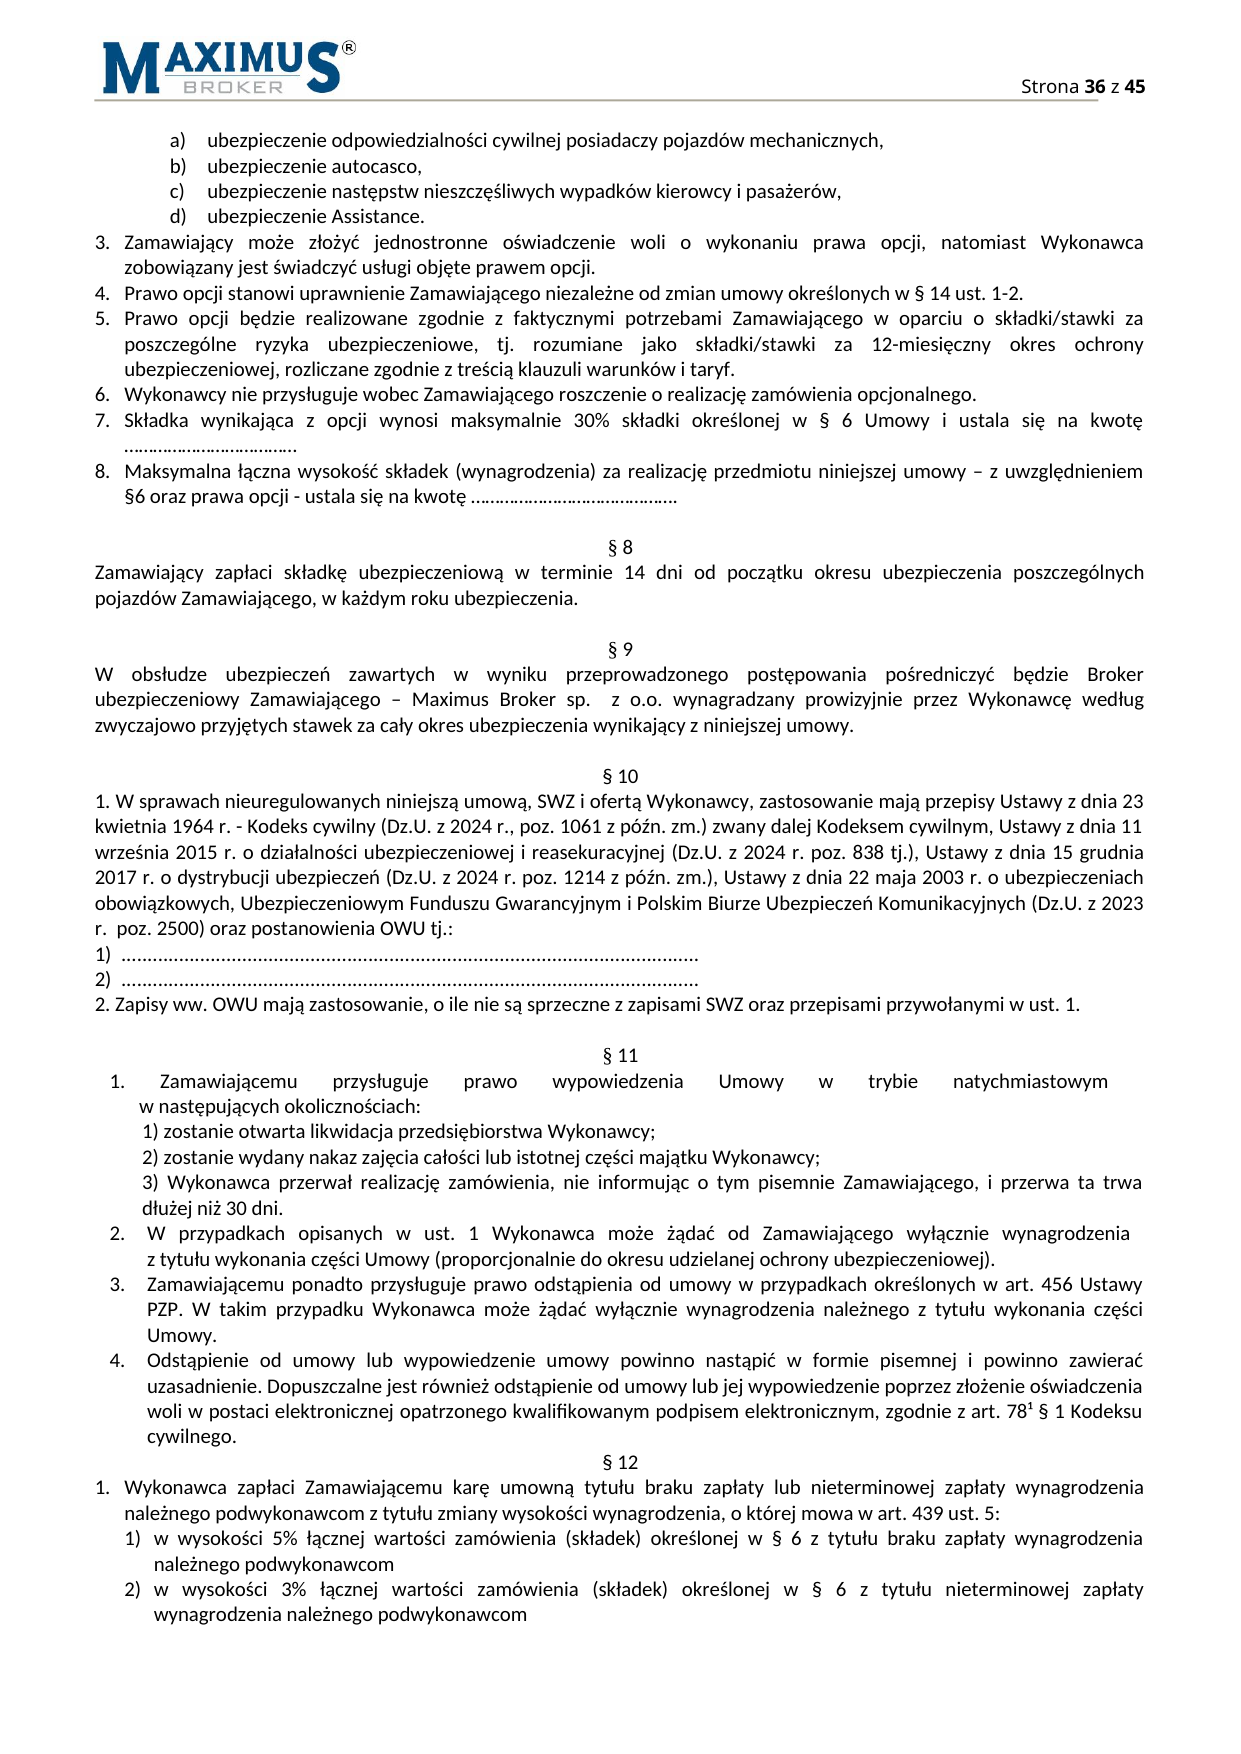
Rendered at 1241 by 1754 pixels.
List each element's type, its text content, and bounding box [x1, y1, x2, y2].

list Zamawiającemu ponadto przysługuje prawo odstąpienia od umowy w przypadkach określonych w art. 456 Ustawy PZP. W takim przypadku Wykonawca może żądać wyłącznie wynagrodzenia należnego z tytułu wykonania części Umowy. [109, 1271, 1145, 1347]
list W przypadkach opisanych w ust. 1 Wykonawca może żądać od Zamawiającego wyłącznie wynagrodzenia z tytułu wykonania części Umowy (proporcjonalnie do okresu udzielanej ochrony ubezpieczeniowej). [109, 1220, 1145, 1271]
list Odstąpienie od umowy lub wypowiedzenie umowy powinno nastąpić w formie pisemnej i powinno zawierać uzasadnienie. Dopuszczalne jest również odstąpienie od umowy lub jej wypowiedzenie poprzez złożenie oświadczenia woli w postaci elektronicznej opatrzonego kwalifikowanym podpisem elektronicznym, zgodnie z art. 78¹ § 1 Kodeksu cywilnego. [109, 1347, 1145, 1449]
list Prawo opcji stanowi uprawnienie Zamawiającego niezależne od zmian umowy określonych w § 14 ust. 1-2. [94, 280, 1146, 305]
list ubezpieczenie Assistance. [169, 204, 1146, 229]
list ubezpieczenie odpowiedzialności cywilnej posiadaczy pojazdów mechanicznych, [169, 127, 1146, 153]
text § 12 [94, 1449, 1146, 1474]
text 11 [94, 1042, 1146, 1068]
text 1. W sprawach nieuregulowanych niniejszą umową, SWZ i ofertą Wykonawcy, zastosowanie mają przepisy Ustawy z dnia 23 kwietnia 1964 r. - Kodeks cywilny (Dz.U. z 2024 r., poz. 1061 z późn. zm.) zwany dalej Kodeksem cywilnym, Ustawy z dnia 11 września 2015 r. o działalności ubezpieczeniowej i reasekuracyjnej (Dz.U. z 2024 r. poz. 838 tj.), Ustawy z dnia 15 grudnia 2017 r. o dystrybucji ubezpieczeń (Dz.U. z 2024 r. poz. 1214 z późn. zm.), Ustawy z dnia 22 maja 2003 r. o ubezpieczeniach obowiązkowych, Ubezpieczeniowym Funduszu Gwarancyjnym i Polskim Biurze Ubezpieczeń Komunikacyjnych (Dz.U. z 2023 r. poz. 2500) oraz postanowienia OWU tj.: [94, 788, 1146, 941]
list ubezpieczenie następstw nieszczęśliwych wypadków kierowcy i pasażerów, [169, 178, 1146, 204]
list w wysokości 3% łącznej wartości zamówienia (składek) określonej w § 6 z tytułu nieterminowej zapłaty wynagrodzenia należnego podwykonawcom [124, 1576, 1146, 1627]
text 2. Zapisy ww. OWU mają zastosowanie, o ile nie są sprzeczne z zapisami SWZ oraz przepisami przywołanymi w ust. 1. [94, 992, 1146, 1017]
list Wykonawca zapłaci Zamawiającemu karę umowną tytułu braku zapłaty lub nieterminowej zapłaty wynagrodzenia należnego podwykonawcom z tytułu zmiany wysokości wynagrodzenia, o której mowa w art. 439 ust. 5: [94, 1474, 1146, 1525]
list Zamawiający może złożyć jednostronne oświadczenie woli o wykonaniu prawa opcji, natomiast Wykonawca zobowiązany jest świadczyć usługi objęte prawem opcji. [94, 229, 1146, 280]
text 2) zostanie wydany nakaz zajęcia całości lub istotnej części majątku Wykonawcy; [142, 1144, 1145, 1169]
text 1) .............................................................................................................. [94, 941, 1146, 966]
list w wysokości 5% łącznej wartości zamówienia (składek) określonej w § 6 z tytułu braku zapłaty wynagrodzenia należnego podwykonawcom [124, 1525, 1146, 1576]
text § 10 [94, 763, 1146, 788]
text 8 [94, 534, 1146, 559]
list Maksymalna łączna wysokość składek (wynagrodzenia) za realizację przedmiotu niniejszej umowy – z uwzględnieniem §6 oraz prawa opcji - ustala się na kwotę ……………………………………. [94, 458, 1146, 509]
text 9 [94, 636, 1146, 661]
text 3) Wykonawca przerwał realizację zamówienia, nie informując o tym pisemnie Zamawiającego, i przerwa ta trwa dłużej niż 30 dni. [142, 1169, 1145, 1220]
text W obsłudze ubezpieczeń zawartych w wyniku przeprowadzonego postępowania pośredniczyć będzie Broker ubezpieczeniowy Zamawiającego – Maximus Broker sp. z o.o. wynagradzany prowizyjnie przez Wykonawcę według zwyczajowo przyjętych stawek za cały okres ubezpieczenia wynikający z niniejszej umowy. [94, 661, 1146, 737]
text 2) .............................................................................................................. [94, 966, 1146, 992]
text Zamawiający zapłaci składkę ubezpieczeniową w terminie 14 dni od początku okresu ubezpieczenia poszczególnych pojazdów Zamawiającego, w każdym roku ubezpieczenia. [94, 559, 1146, 610]
list Prawo opcji będzie realizowane zgodnie z faktycznymi potrzebami Zamawiającego w oparciu o składki/stawki za poszczególne ryzyka ubezpieczeniowe, tj. rozumiane jako składki/stawki za 12-miesięczny okres ochrony ubezpieczeniowej, rozliczane zgodnie z treścią klauzuli warunków i taryf. [94, 305, 1146, 382]
picture [97, 36, 362, 98]
list ubezpieczenie autocasco, [169, 153, 1146, 178]
list Składka wynikająca z opcji wynosi maksymalnie 30% składki określonej w § 6 Umowy i ustala się na kwotę ……………………………… [94, 407, 1146, 458]
list Wykonawcy nie przysługuje wobec Zamawiającego roszczenie o realizację zamówienia opcjonalnego. [94, 382, 1146, 407]
text 1. Zamawiającemu przysługuje prawo wypowiedzenia Umowy w trybie natychmiastowym w następujących okolicznościach: [109, 1068, 1145, 1119]
text 1) zostanie otwarta likwidacja przedsiębiorstwa Wykonawcy; [142, 1119, 1145, 1144]
